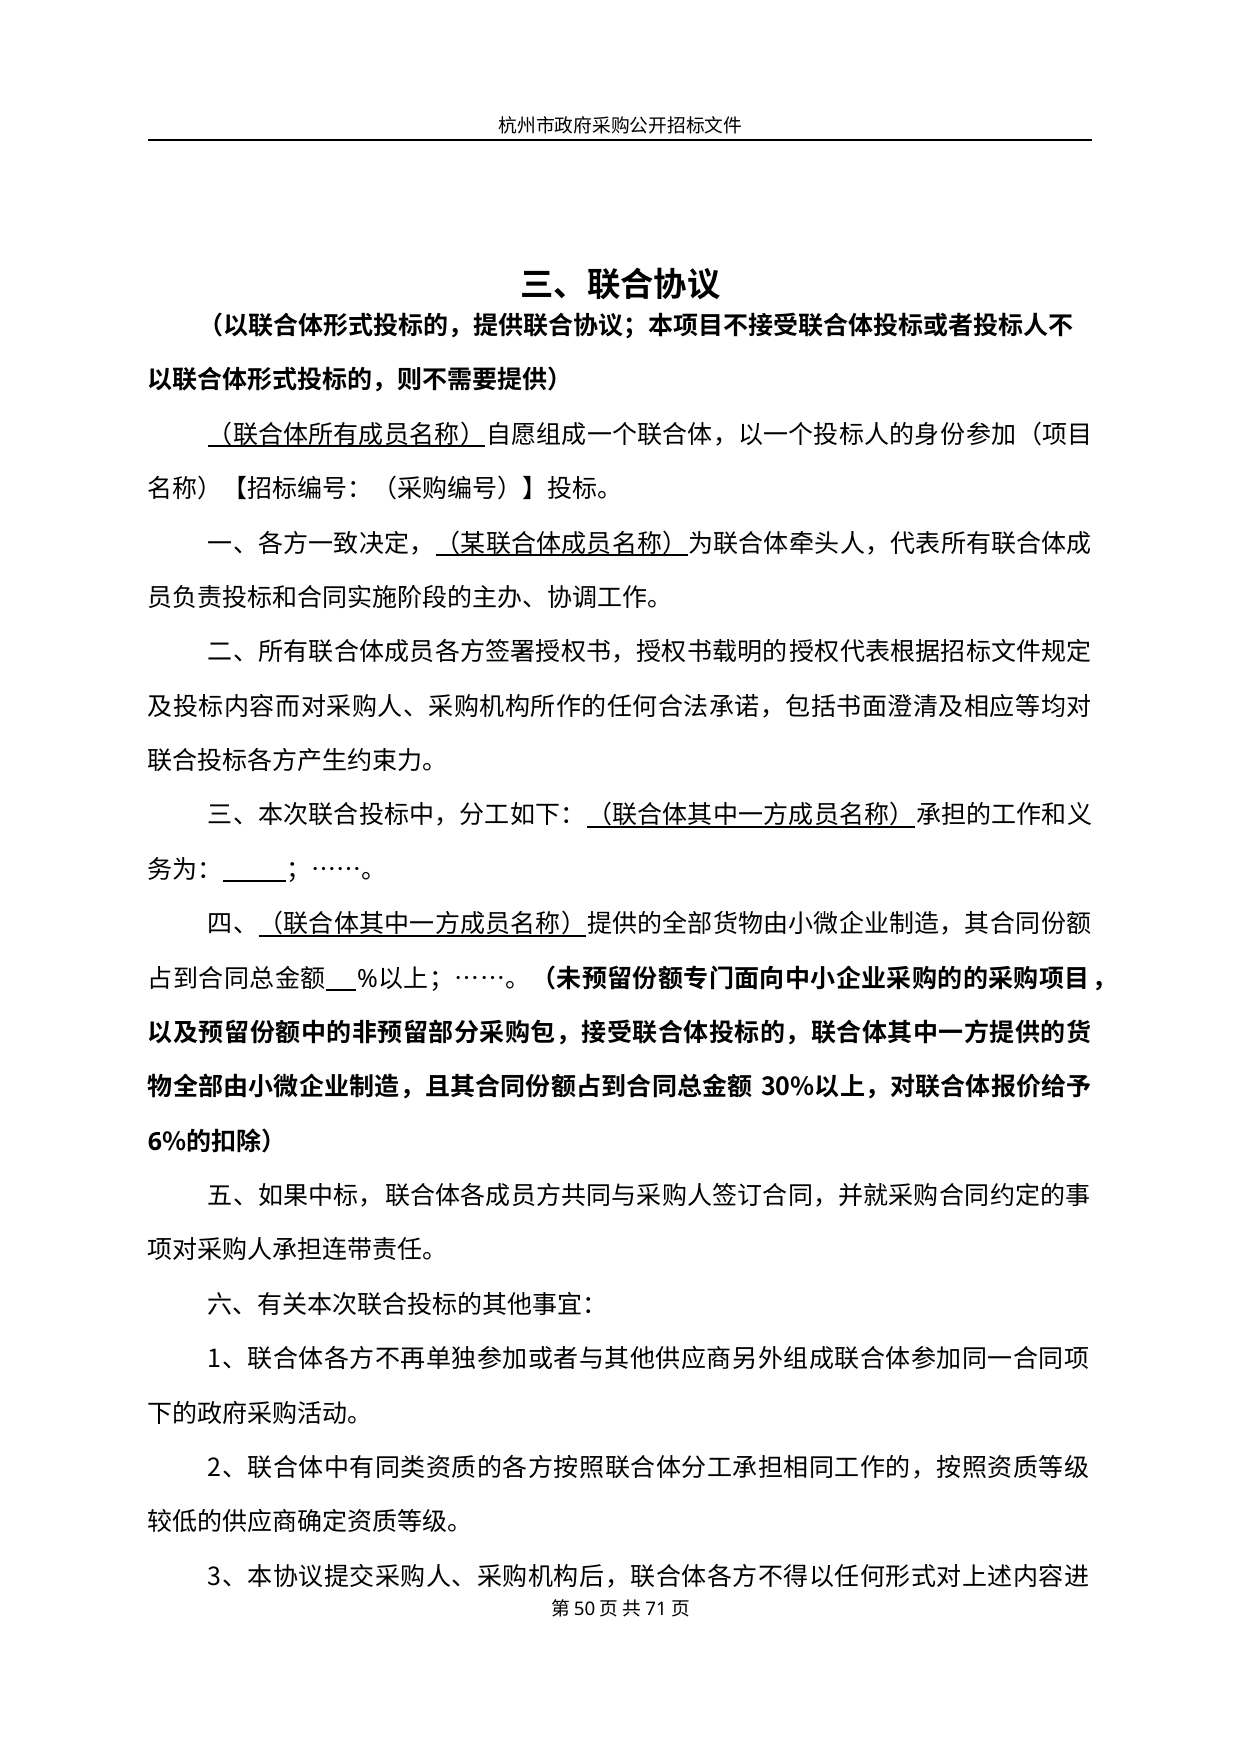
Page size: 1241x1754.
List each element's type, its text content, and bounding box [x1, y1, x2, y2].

text （联合体所有成员名称）自愿组成一个联合体，以一个投标人的身份参加（项目名称）【招标编号：（采购编号）】投标。 [148, 414, 1092, 505]
text 五、如果中标，联合体各成员方共同与采购人签订合同，并就采购合同约定的事项对采购人承担连带责任。 [148, 1176, 1092, 1266]
text 三、联合协议 [148, 257, 1092, 306]
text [148, 1556, 1092, 1592]
text （以联合体形式投标的，提供联合协议；本项目不接受联合体投标或者投标人不以联合体形式投标的，则不需要提供） [148, 306, 1092, 396]
text 二、所有联合体成员各方签署授权书，授权书载明的授权代表根据招标文件规定及投标内容而对采购人、采购机构所作的任何合法承诺，包括书面澄清及相应等均对联合投标各方产生约束力。 [148, 632, 1092, 777]
text 2、联合体中有同类资质的各方按照联合体分工承担相同工作的，按照资质等级较低的供应商确定资质等级。 [148, 1447, 1092, 1538]
text 一、各方一致决定，（某联合体成员名称）为联合体牵头人，代表所有联合体成员负责投标和合同实施阶段的主办、协调工作。 [148, 523, 1092, 614]
text 六、有关本次联合投标的其他事宜： [148, 1284, 1092, 1321]
text 三、本次联合投标中，分工如下：（联合体其中一方成员名称）承担的工作和义务为： ；……。 [148, 795, 1092, 886]
text 1、联合体各方不再单独参加或者与其他供应商另外组成联合体参加同一合同项下的政府采购活动。 [148, 1339, 1092, 1429]
text 四、（联合体其中一方成员名称）提供的全部货物由小微企业制造，其合同份额占到合同总金额 %以上；……。（未预留份额专门面向中小企业采购的的采购项目，以及预留份额中的非预留部分采购包，接受联合体投标的，联合体其中一方提供的货物全部由小微企业制造，且其合同份额占到合同总金额 30%以上，对联合体报价给予6%的扣除） [148, 904, 1092, 1157]
